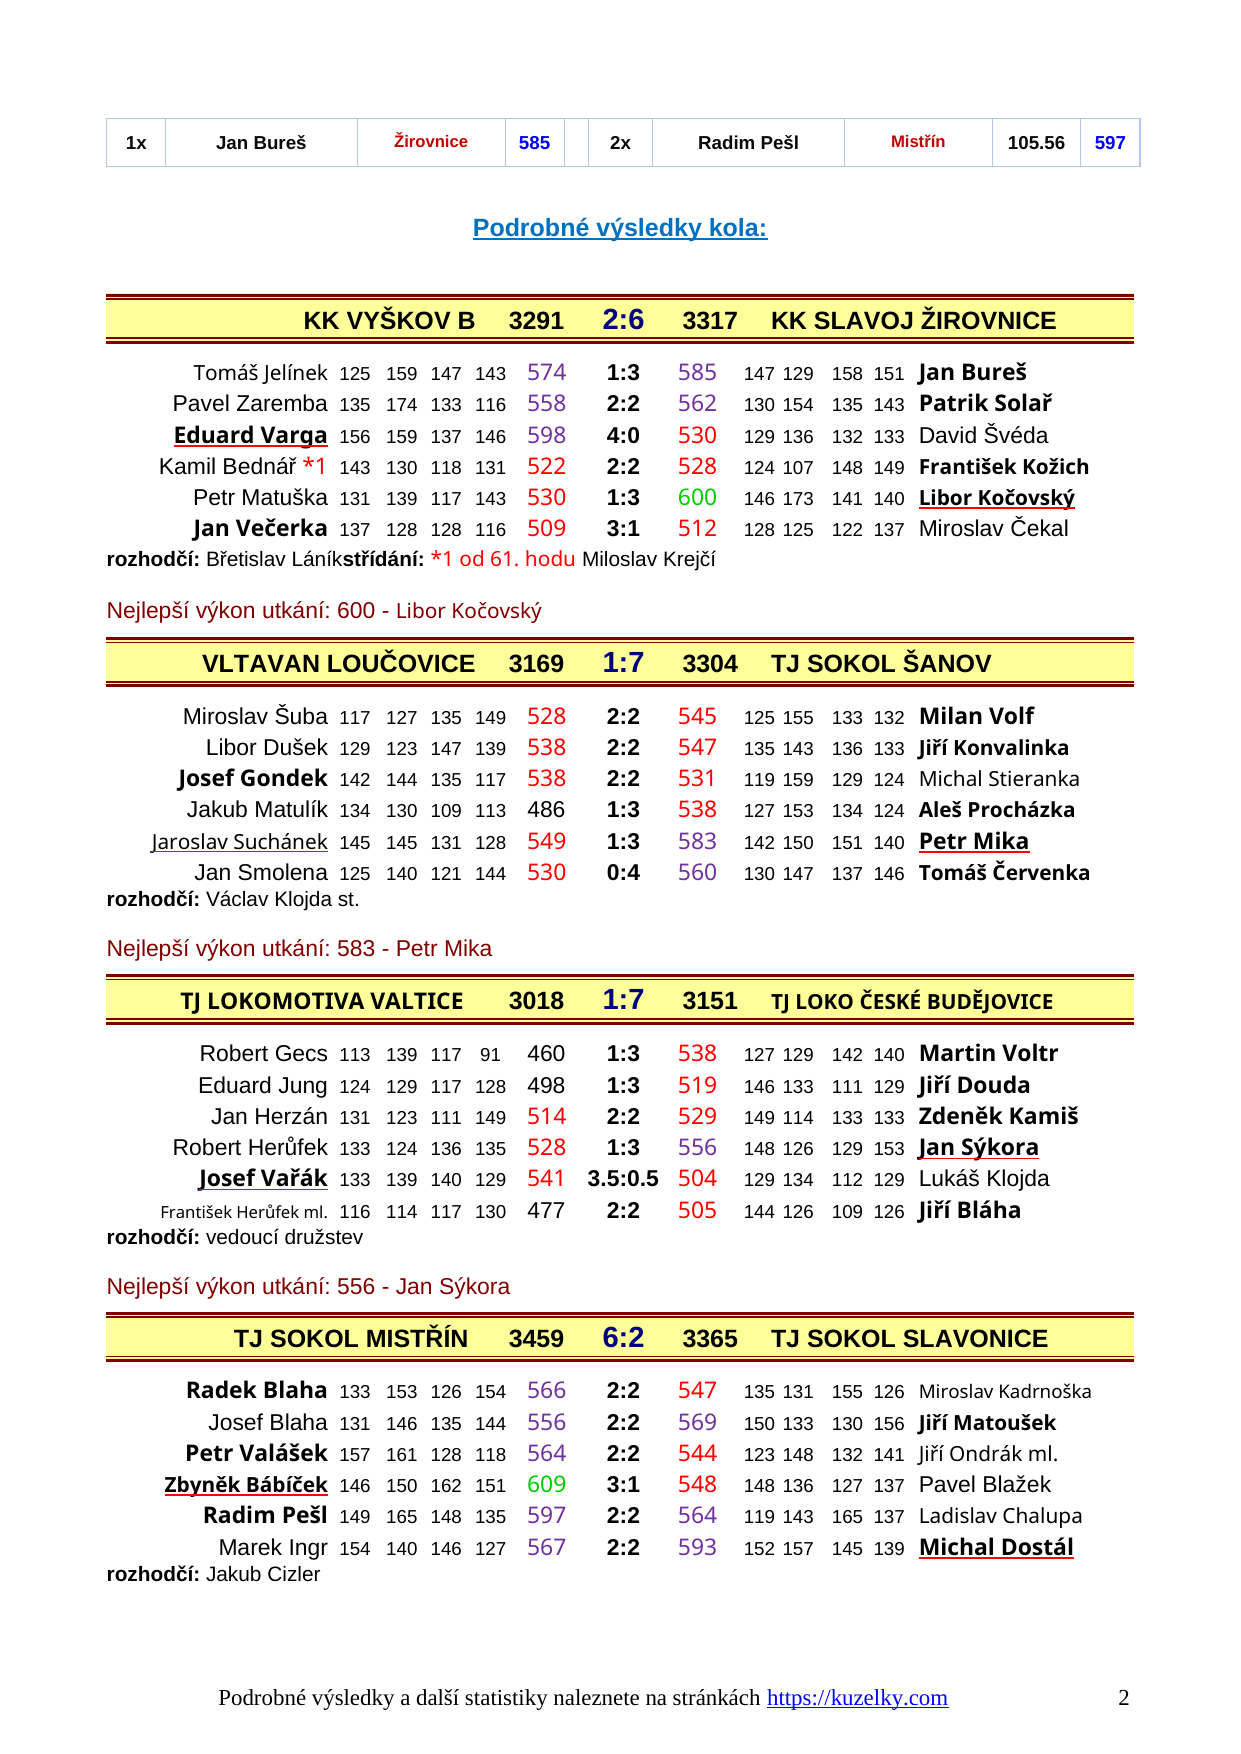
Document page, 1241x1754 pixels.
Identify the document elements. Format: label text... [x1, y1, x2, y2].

text Pavel Zaremba 135 174 133 116 558 2:2 562 130 154 135 143 Patrik Solař [106, 387, 1134, 419]
table_cell Mistřín [845, 119, 992, 166]
text Nejlepší výkon utkání: 583 - Petr Mika [106, 935, 1134, 961]
text rozhodčí: Břetislav Láníkstřídání: *1 od 61. hodu Miloslav Krejčí [106, 544, 1134, 572]
text František Herůfek ml. 116 114 117 130 477 2:2 505 144 126 109 126 Jiří Bláha [106, 1193, 1134, 1225]
text Kamil Bednář *1 143 130 118 131 522 2:2 528 124 107 148 149 František Kožich [106, 450, 1134, 481]
table_cell 585 [506, 119, 564, 166]
text Robert Gecs 113 139 117 91 460 1:3 538 127 129 142 140 Martin Voltr [106, 1037, 1134, 1068]
text Josef Blaha 131 146 135 144 556 2:2 569 150 133 130 156 Jiří Matoušek [106, 1406, 1134, 1437]
text Petr Matuška 131 139 117 143 530 1:3 600 146 173 141 140 Libor Kočovský [106, 481, 1134, 512]
text Vltavan Loučovice 3169 1:7 3304 TJ Sokol Šanov [106, 643, 1134, 681]
table_cell Žirovnice [358, 119, 505, 166]
text Josef Gondek 142 144 135 117 538 2:2 531 119 159 129 124 Michal Stieranka [106, 762, 1134, 793]
text Josef Vařák 133 139 140 129 541 3.5:0.5 504 129 134 112 129 Lukáš Klojda [106, 1162, 1134, 1193]
text Marek Ingr 154 140 146 127 567 2:2 593 152 157 145 139 Michal Dostál [106, 1531, 1134, 1562]
table_cell 2x [589, 119, 652, 166]
table_cell 1x [107, 119, 165, 166]
text Zbyněk Bábíček 146 150 162 151 609 3:1 548 148 136 127 137 Pavel Blažek [106, 1468, 1134, 1499]
text Jakub Matulík 134 130 109 113 486 1:3 538 127 153 134 124 Aleš Procházka [106, 793, 1134, 825]
text TJ Lokomotiva Valtice 3018 1:7 3151 TJ Loko České Budějovice [106, 980, 1134, 1018]
text Robert Herůfek 133 124 136 135 528 1:3 556 148 126 129 153 Jan Sýkora [106, 1131, 1134, 1162]
text Radim Pešl 149 165 148 135 597 2:2 564 119 143 165 137 Ladislav Chalupa [106, 1499, 1134, 1531]
text Eduard Jung 124 129 117 128 498 1:3 519 146 133 111 129 Jiří Douda [106, 1068, 1134, 1100]
text Jan Herzán 131 123 111 149 514 2:2 529 149 114 133 133 Zdeněk Kamiš [106, 1100, 1134, 1131]
text rozhodčí: vedoucí družstev [106, 1225, 1134, 1249]
text Nejlepší výkon utkání: 556 - Jan Sýkora [106, 1273, 1134, 1299]
text rozhodčí: Jakub Cizler [106, 1562, 1134, 1586]
table_cell 105.56 [993, 119, 1080, 166]
table_cell Jan Bureš [166, 119, 357, 166]
text KK Vyškov B 3291 2:6 3317 KK Slavoj Žirovnice [106, 300, 1134, 337]
text rozhodčí: Václav Klojda st. [106, 887, 1134, 911]
text Podrobné výsledky kola: [94, 213, 1145, 242]
text Radek Blaha 133 153 126 154 566 2:2 547 135 131 155 126 Miroslav Kadrnoška [106, 1374, 1134, 1406]
table_cell 597 [1081, 119, 1139, 166]
text Petr Valášek 157 161 128 118 564 2:2 544 123 148 132 141 Jiří Ondrák ml. [106, 1437, 1134, 1468]
text Miroslav Šuba 117 127 135 149 528 2:2 545 125 155 133 132 Milan Volf [106, 700, 1134, 731]
text Jan Večerka 137 128 128 116 509 3:1 512 128 125 122 137 Miroslav Čekal [106, 512, 1134, 544]
table_cell Radim Pešl [653, 119, 844, 166]
text TJ Sokol Mistřín 3459 6:2 3365 TJ Sokol Slavonice [106, 1318, 1134, 1356]
text Tomáš Jelínek 125 159 147 143 574 1:3 585 147 129 158 151 Jan Bureš [106, 356, 1134, 387]
text Eduard Varga 156 159 137 146 598 4:0 530 129 136 132 133 David Švéda [106, 419, 1134, 450]
text Jaroslav Suchánek 145 145 131 128 549 1:3 583 142 150 151 140 Petr Mika [106, 825, 1134, 856]
text Libor Dušek 129 123 147 139 538 2:2 547 135 143 136 133 Jiří Konvalinka [106, 731, 1134, 762]
text Nejlepší výkon utkání: 600 - Libor Kočovský [106, 596, 1134, 624]
text Jan Smolena 125 140 121 144 530 0:4 560 130 147 137 146 Tomáš Červenka [106, 856, 1134, 887]
